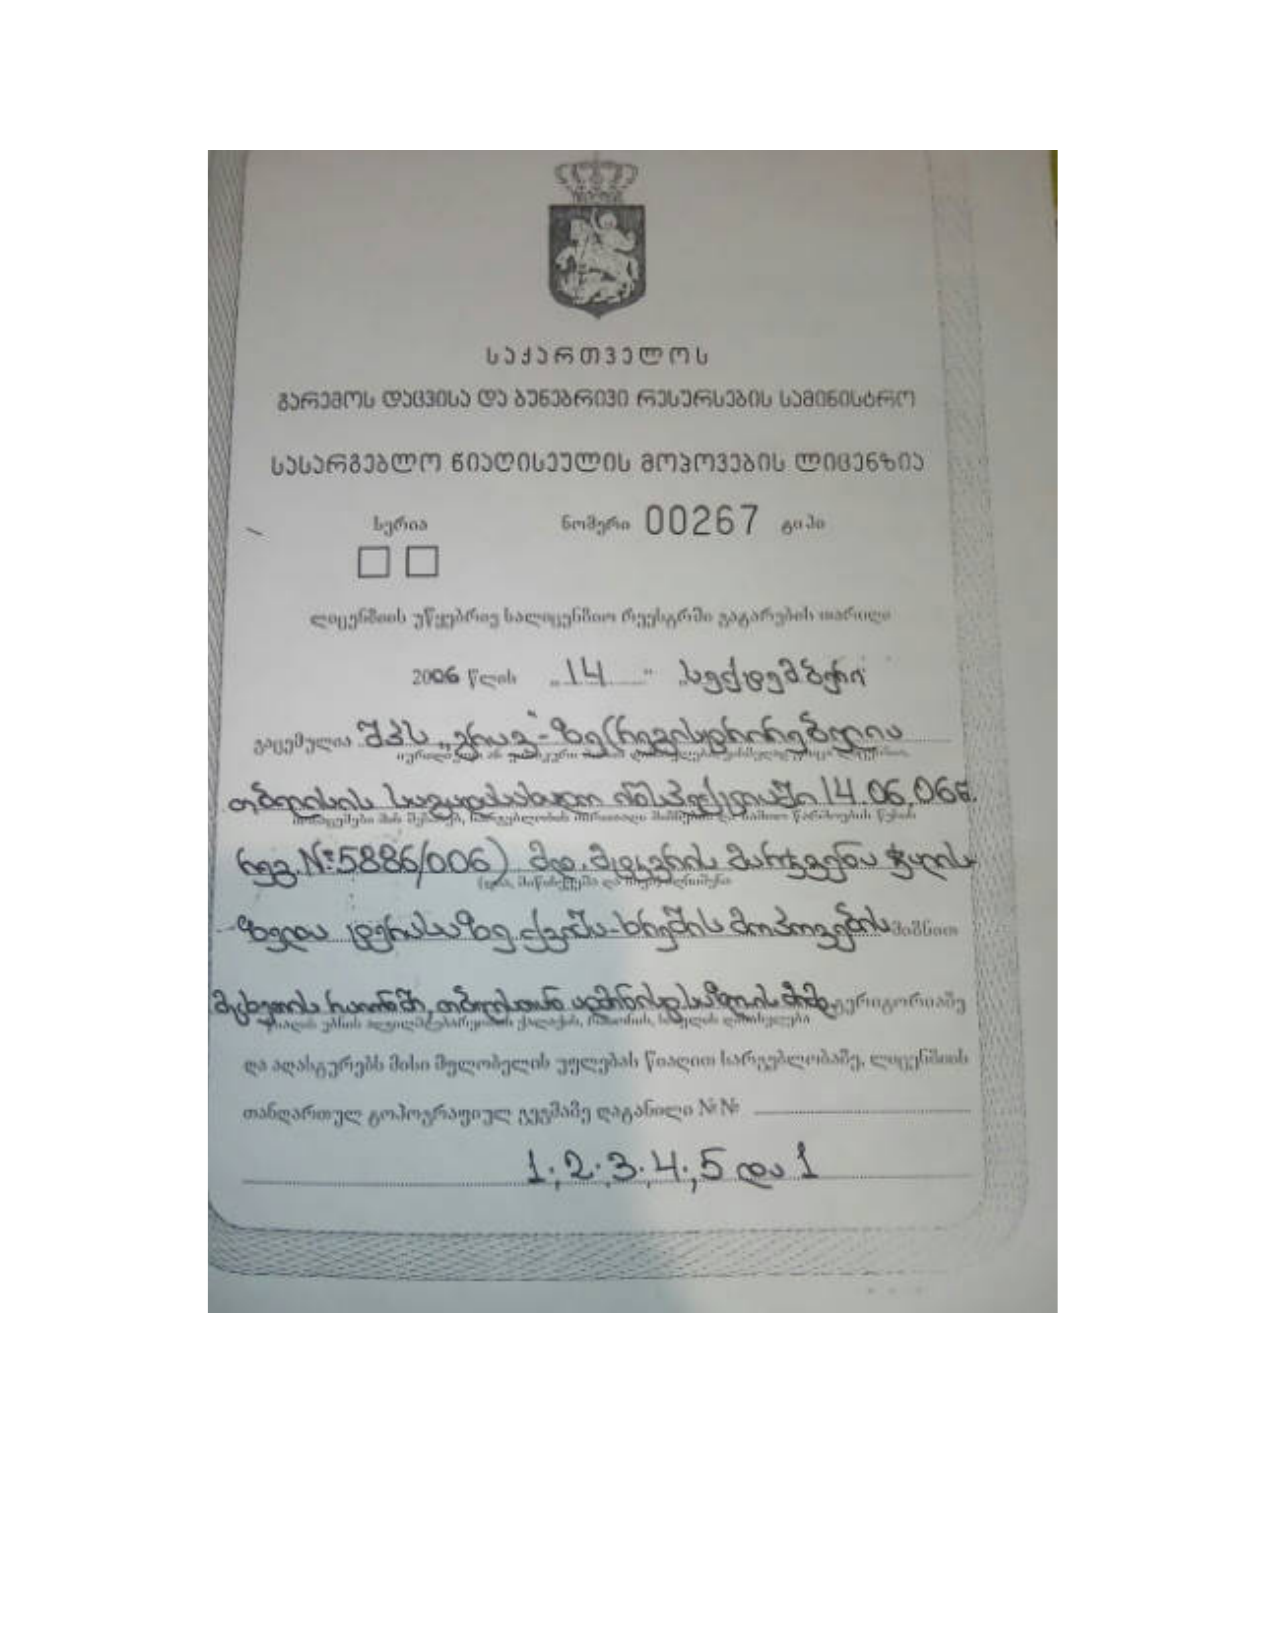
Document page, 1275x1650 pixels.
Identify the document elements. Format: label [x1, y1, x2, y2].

picture [207, 150, 1058, 1313]
